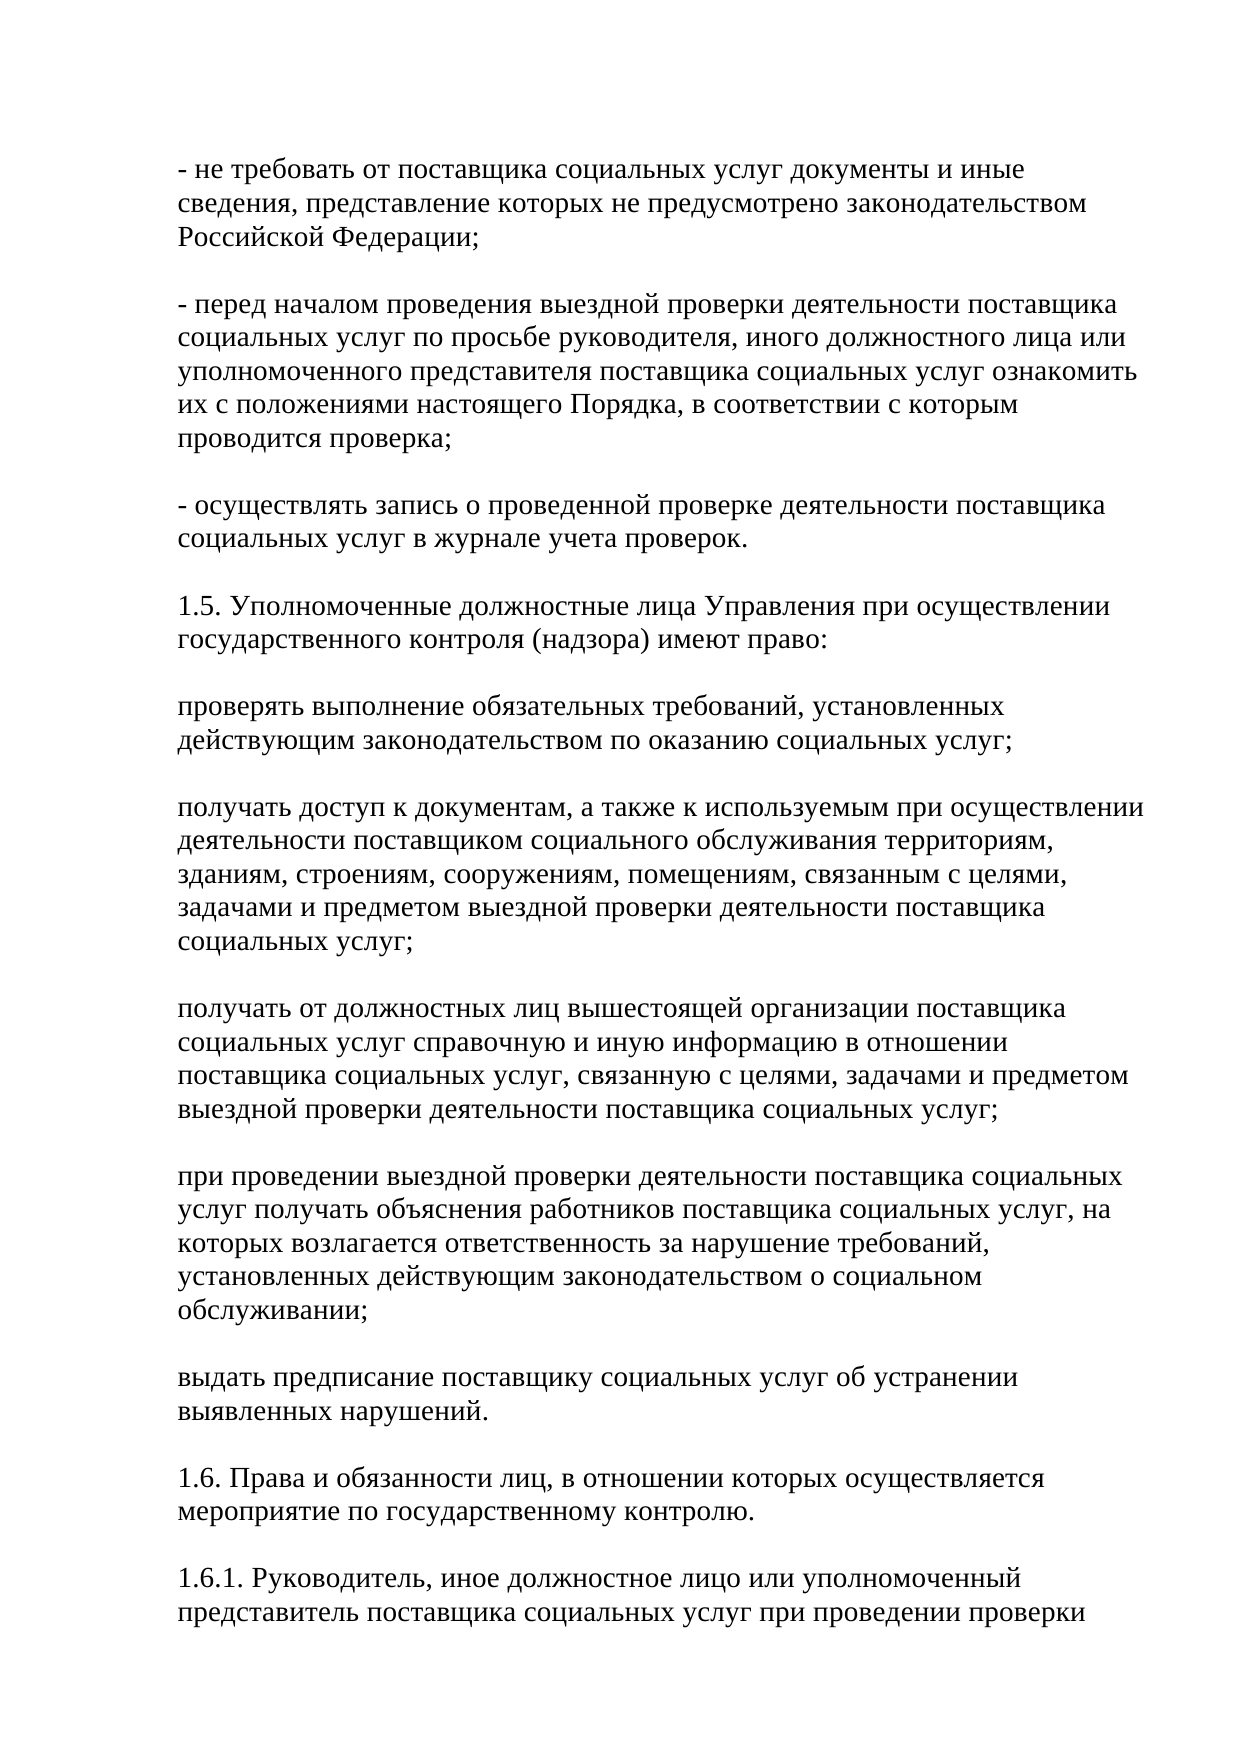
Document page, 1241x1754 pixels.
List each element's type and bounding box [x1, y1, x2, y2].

text [177, 118, 1152, 1627]
